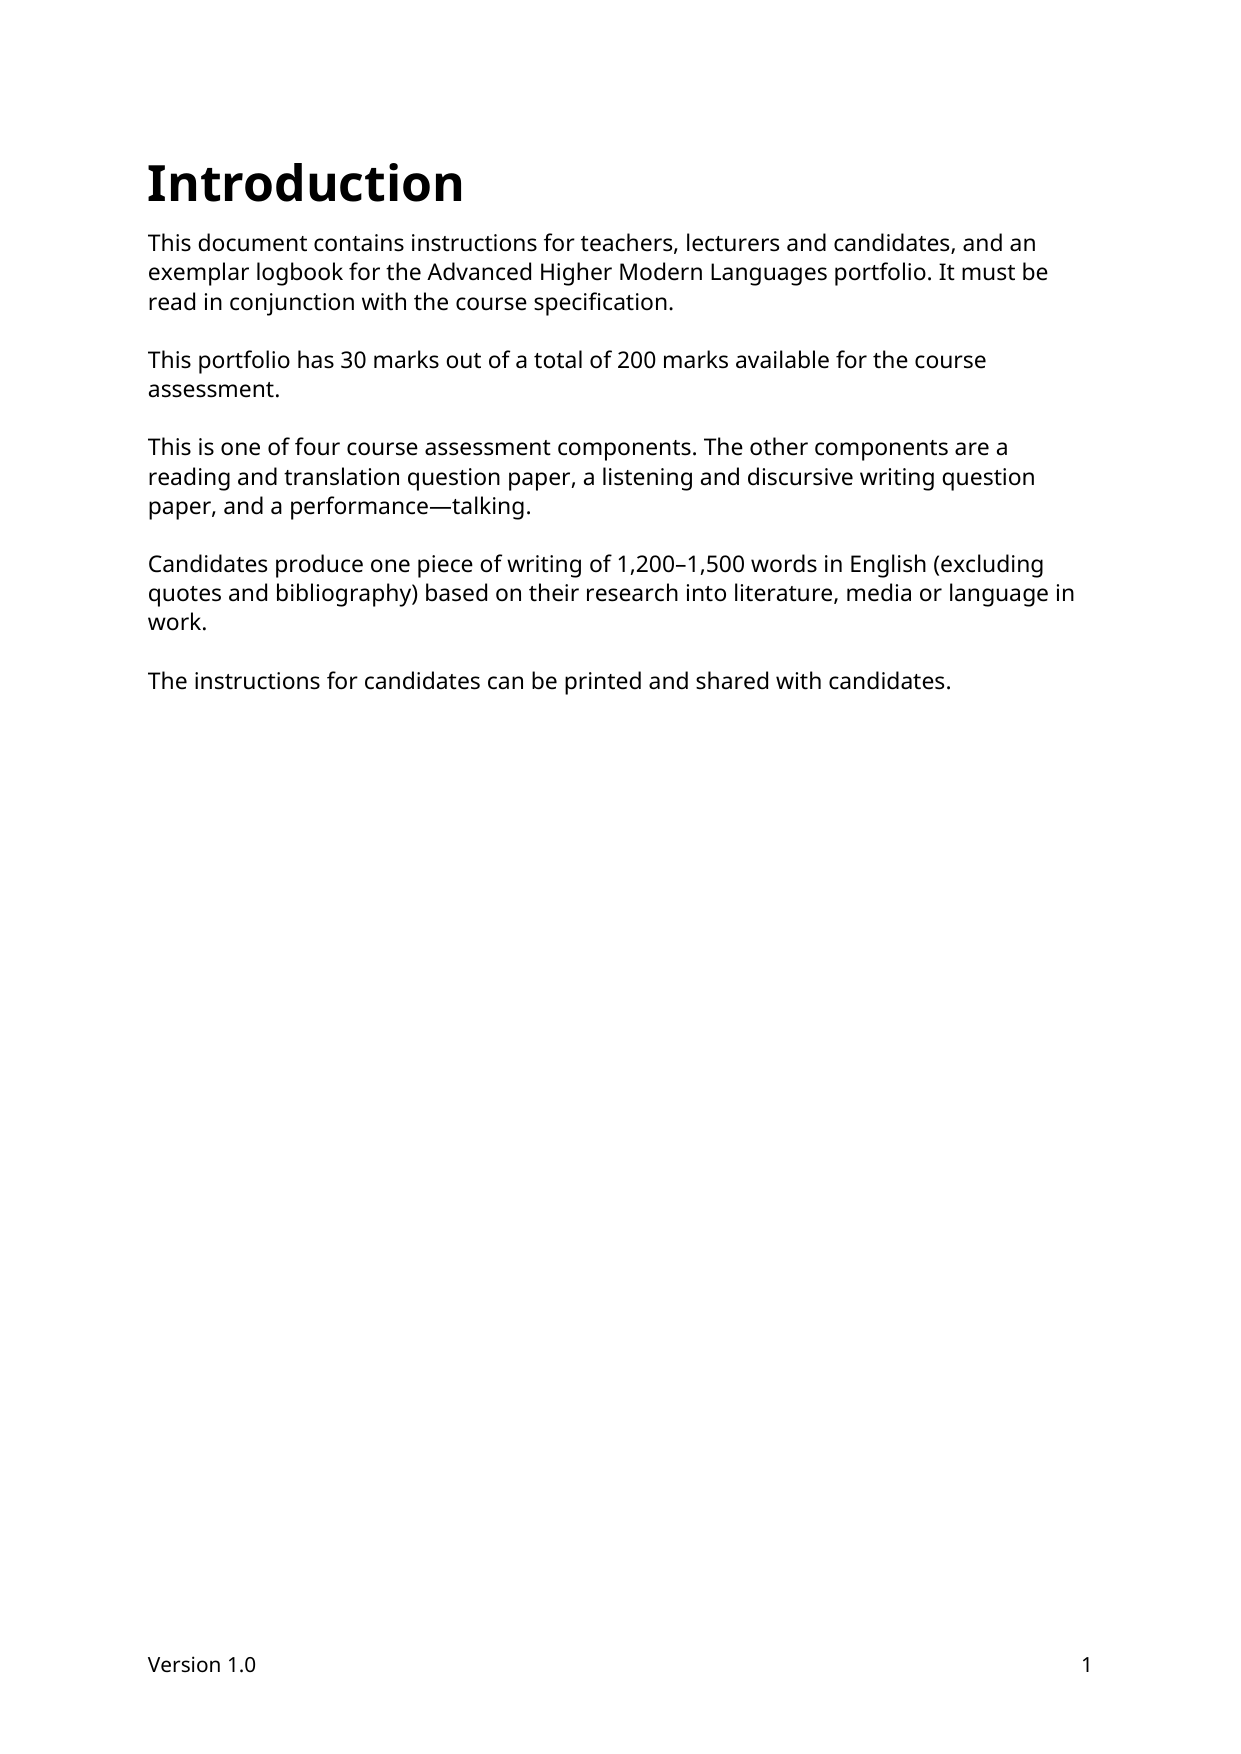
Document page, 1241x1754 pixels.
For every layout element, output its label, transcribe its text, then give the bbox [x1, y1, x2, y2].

text Candidates produce one piece of writing of 1,200–1,500 words in English (excluding quotes and bibliography) based on their research into literature, media or language in work. [148, 549, 1092, 637]
text This document contains instructions for teachers, lecturers and candidates, and an exemplar logbook for the Advanced Higher Modern Languages portfolio. It must be read in conjunction with the course specification. [148, 228, 1092, 316]
subtitle Introduction [148, 148, 1092, 216]
text This portfolio has 30 marks out of a total of 200 marks available for the course assessment. [148, 345, 1092, 403]
text The instructions for candidates can be printed and shared with candidates. [148, 666, 1092, 695]
text This is one of four course assessment components. The other components are a reading and translation question paper, a listening and discursive writing question paper, and a performance—talking. [148, 432, 1092, 520]
